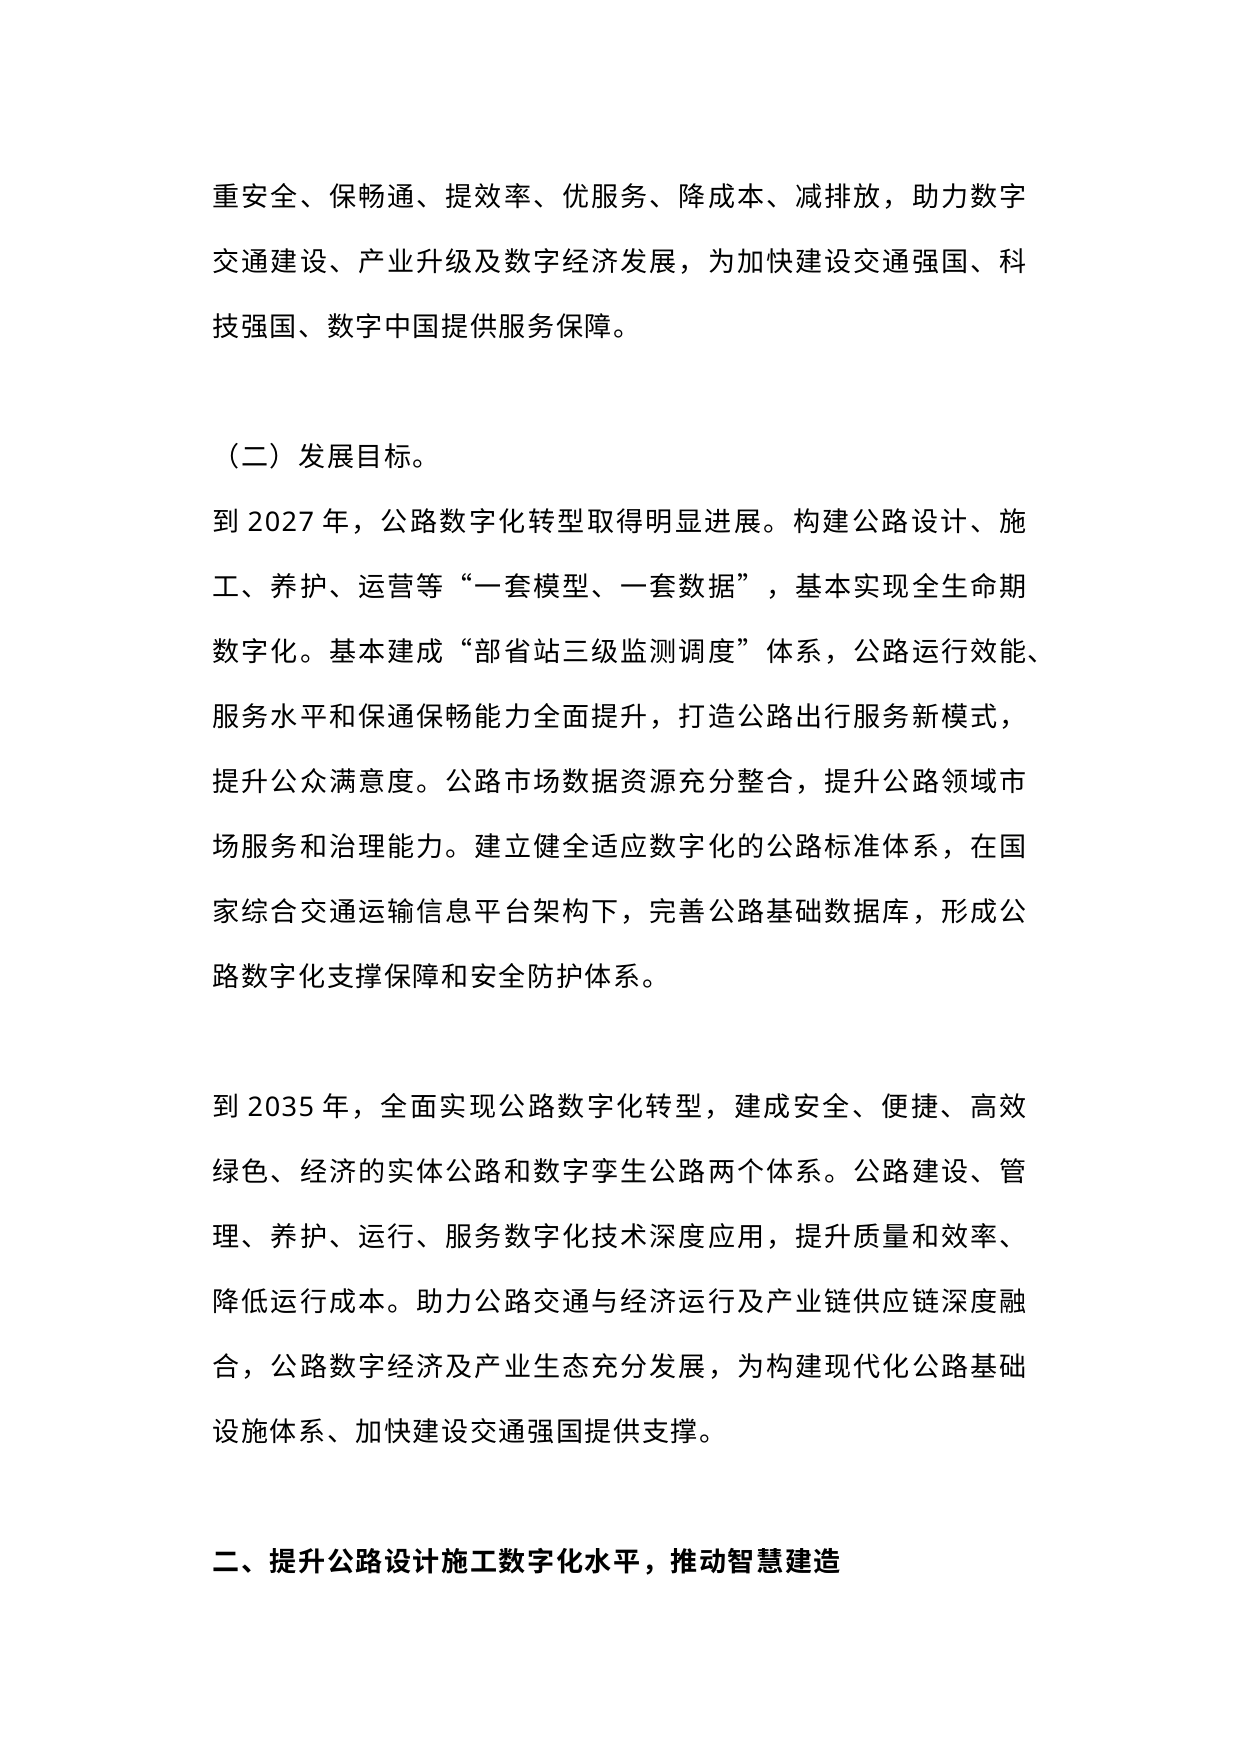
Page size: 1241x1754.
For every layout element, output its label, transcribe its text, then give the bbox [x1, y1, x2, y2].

text （二）发展目标。 [212, 422, 1028, 487]
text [212, 162, 1028, 357]
text 到2035年，全面实现公路数字化转型，建成安全、便捷、高效、绿色、经济的实体公路和数字孪生公路两个体系。公路建设、管理、养护、运行、服务数字化技术深度应用，提升质量和效率、降低运行成本。助力公路交通与经济运行及产业链供应链深度融合，公路数字经济及产业生态充分发展，为构建现代化公路基础设施体系、加快建设交通强国提供支撑。 [212, 1072, 1028, 1462]
text 二、提升公路设计施工数字化水平，推动智慧建造 [212, 1527, 1028, 1592]
text 到2027年，公路数字化转型取得明显进展。构建公路设计、施工、养护、运营等“一套模型、一套数据”，基本实现全生命期数字化。基本建成“部省站三级监测调度”体系，公路运行效能、服务水平和保通保畅能力全面提升，打造公路出行服务新模式，提升公众满意度。公路市场数据资源充分整合，提升公路领域市场服务和治理能力。建立健全适应数字化的公路标准体系，在国家综合交通运输信息平台架构下，完善公路基础数据库，形成公路数字化支撑保障和安全防护体系。 [212, 487, 1028, 1007]
